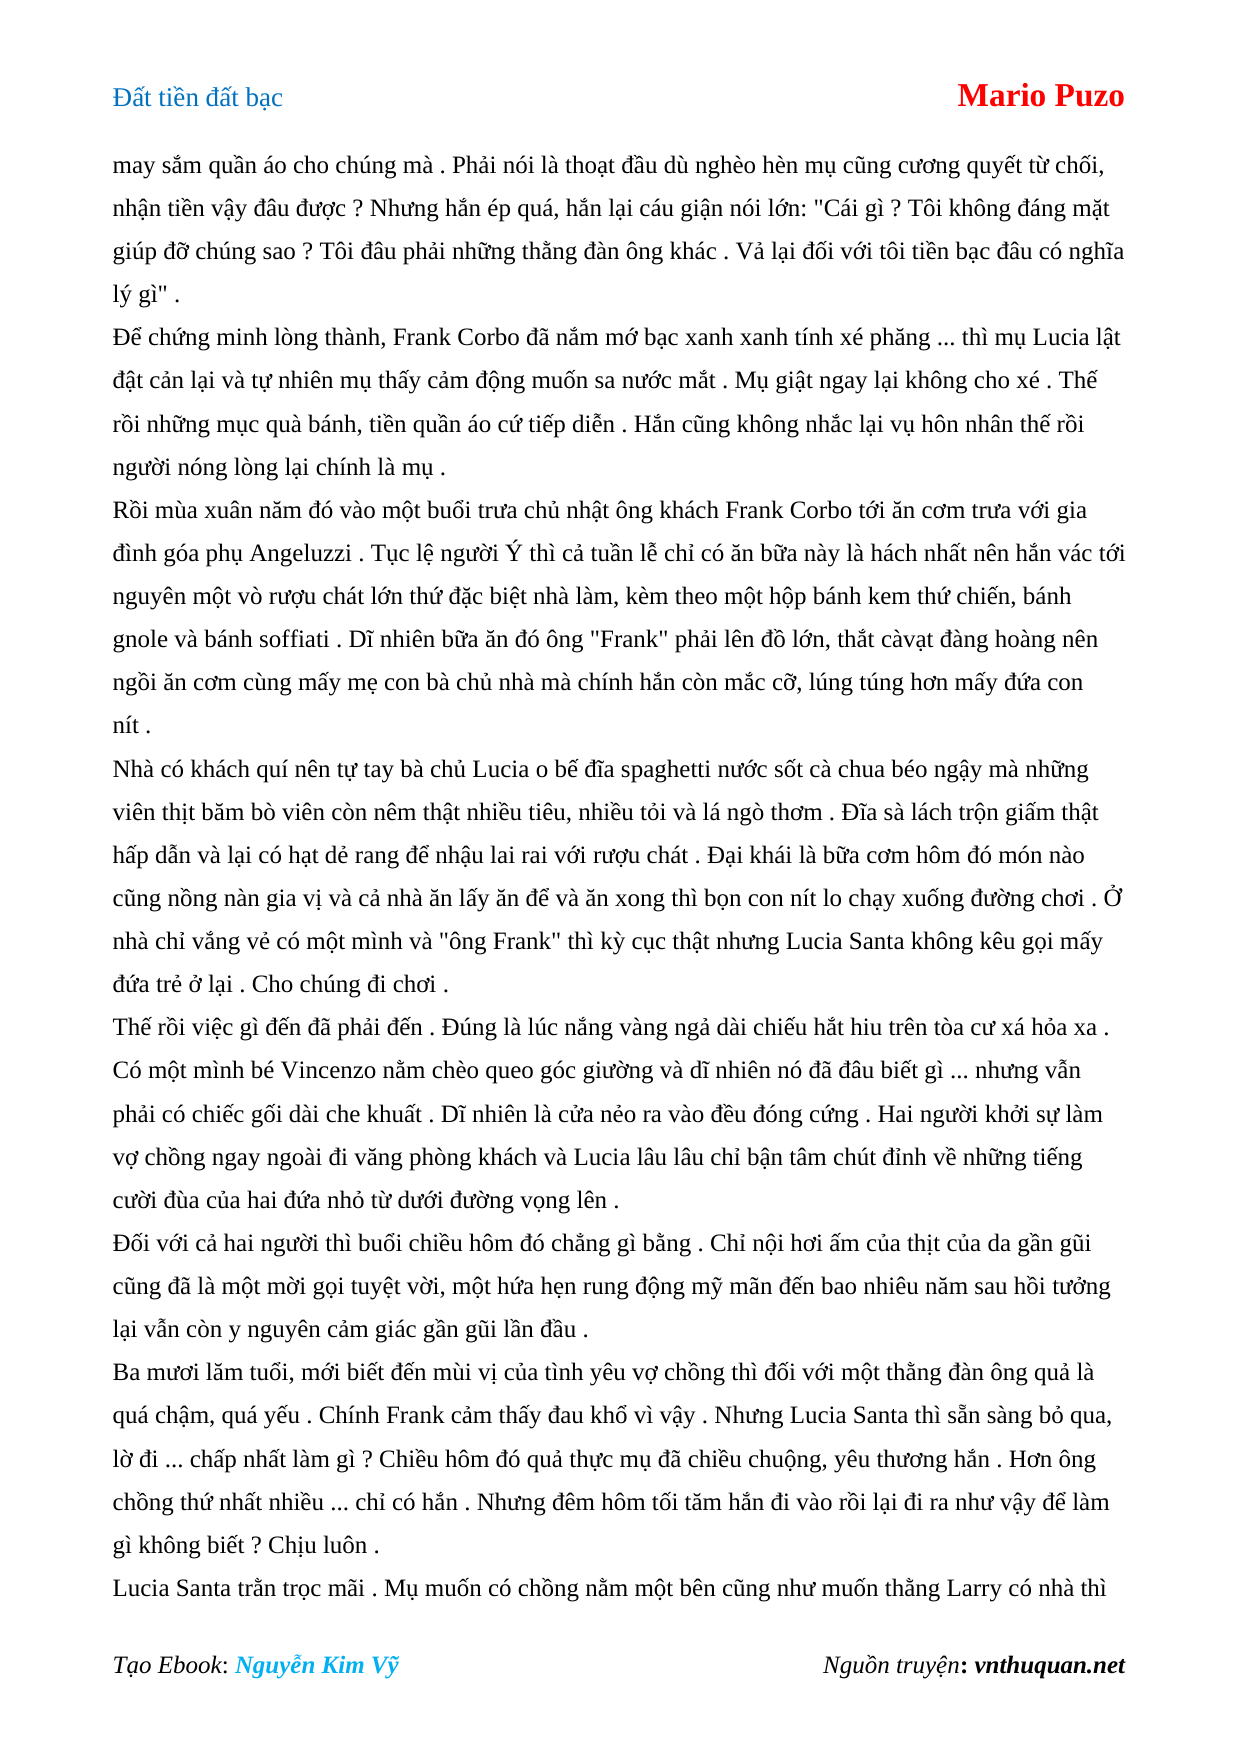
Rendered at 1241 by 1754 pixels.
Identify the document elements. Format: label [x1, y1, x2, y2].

text [112, 150, 1128, 1602]
